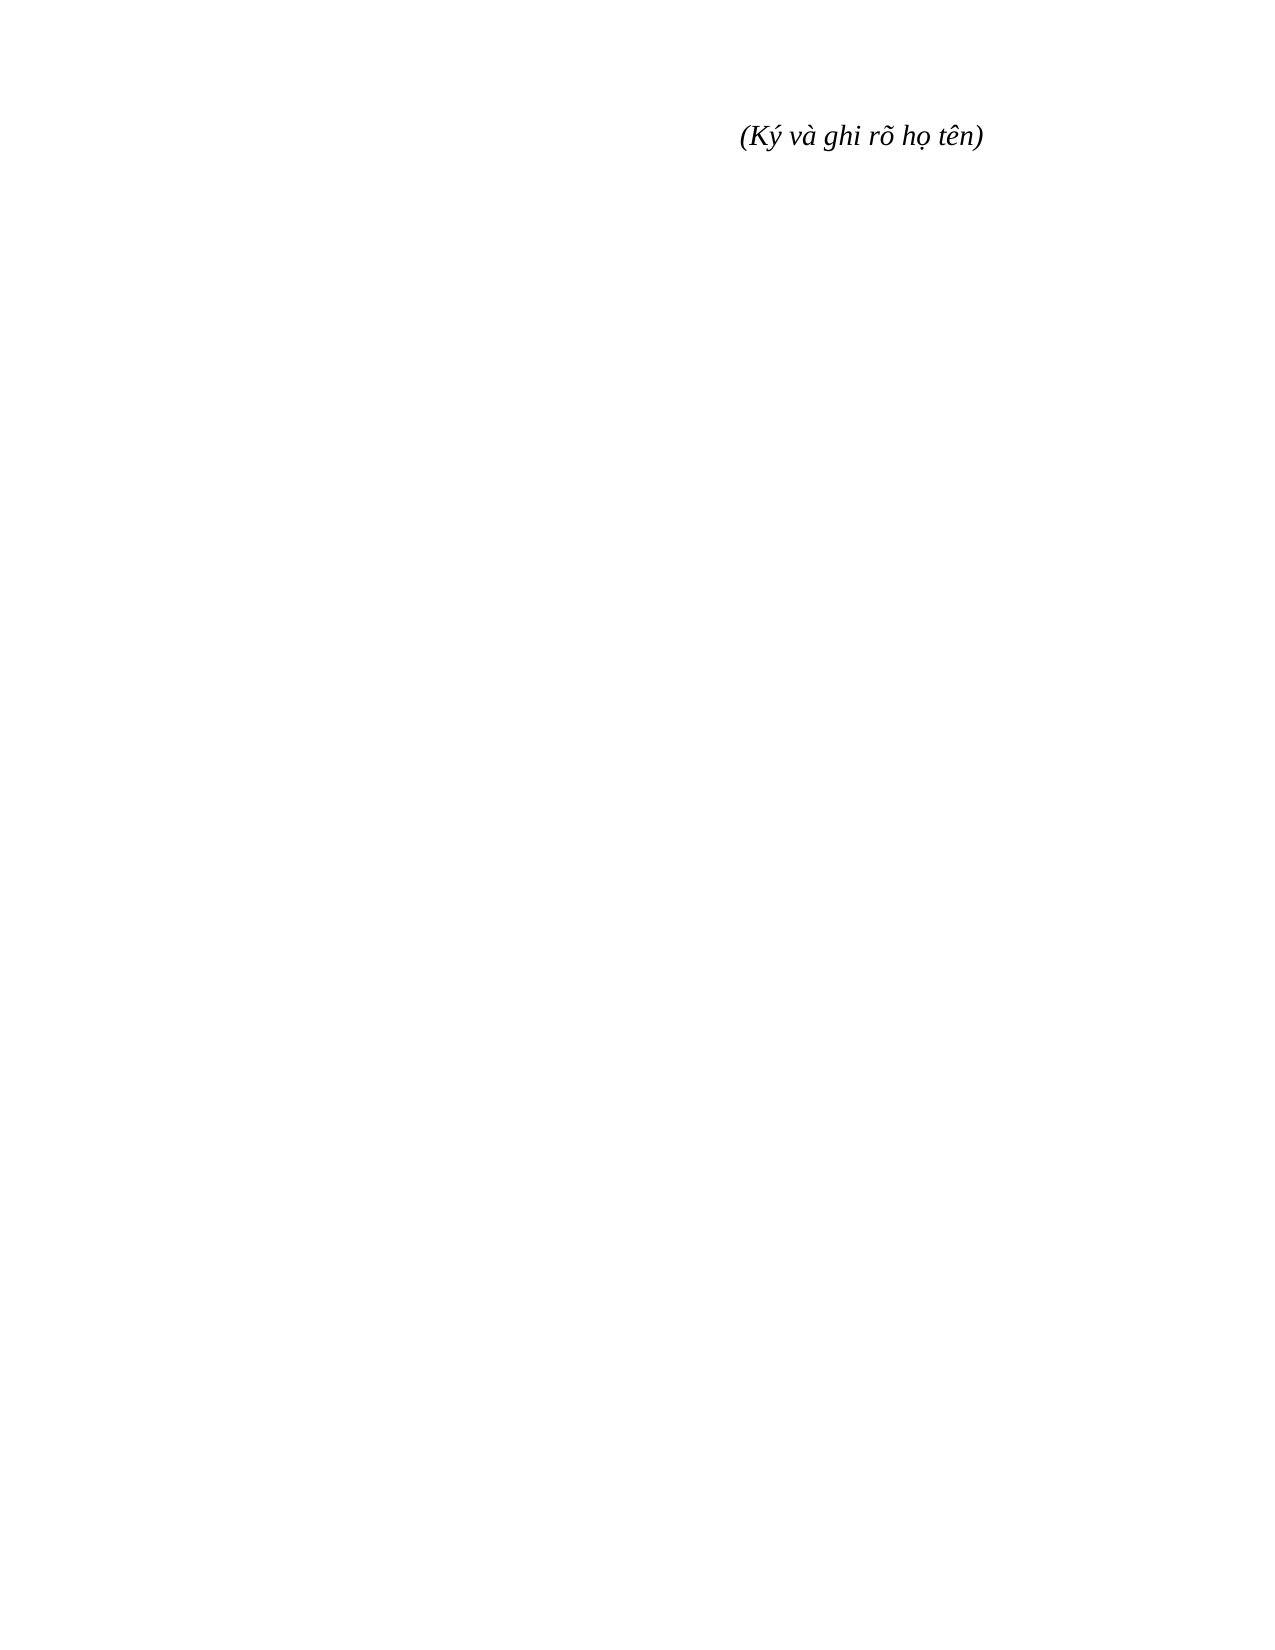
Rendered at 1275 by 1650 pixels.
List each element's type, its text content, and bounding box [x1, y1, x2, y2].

text (Ký và ghi rõ họ tên) [150, 118, 1125, 152]
